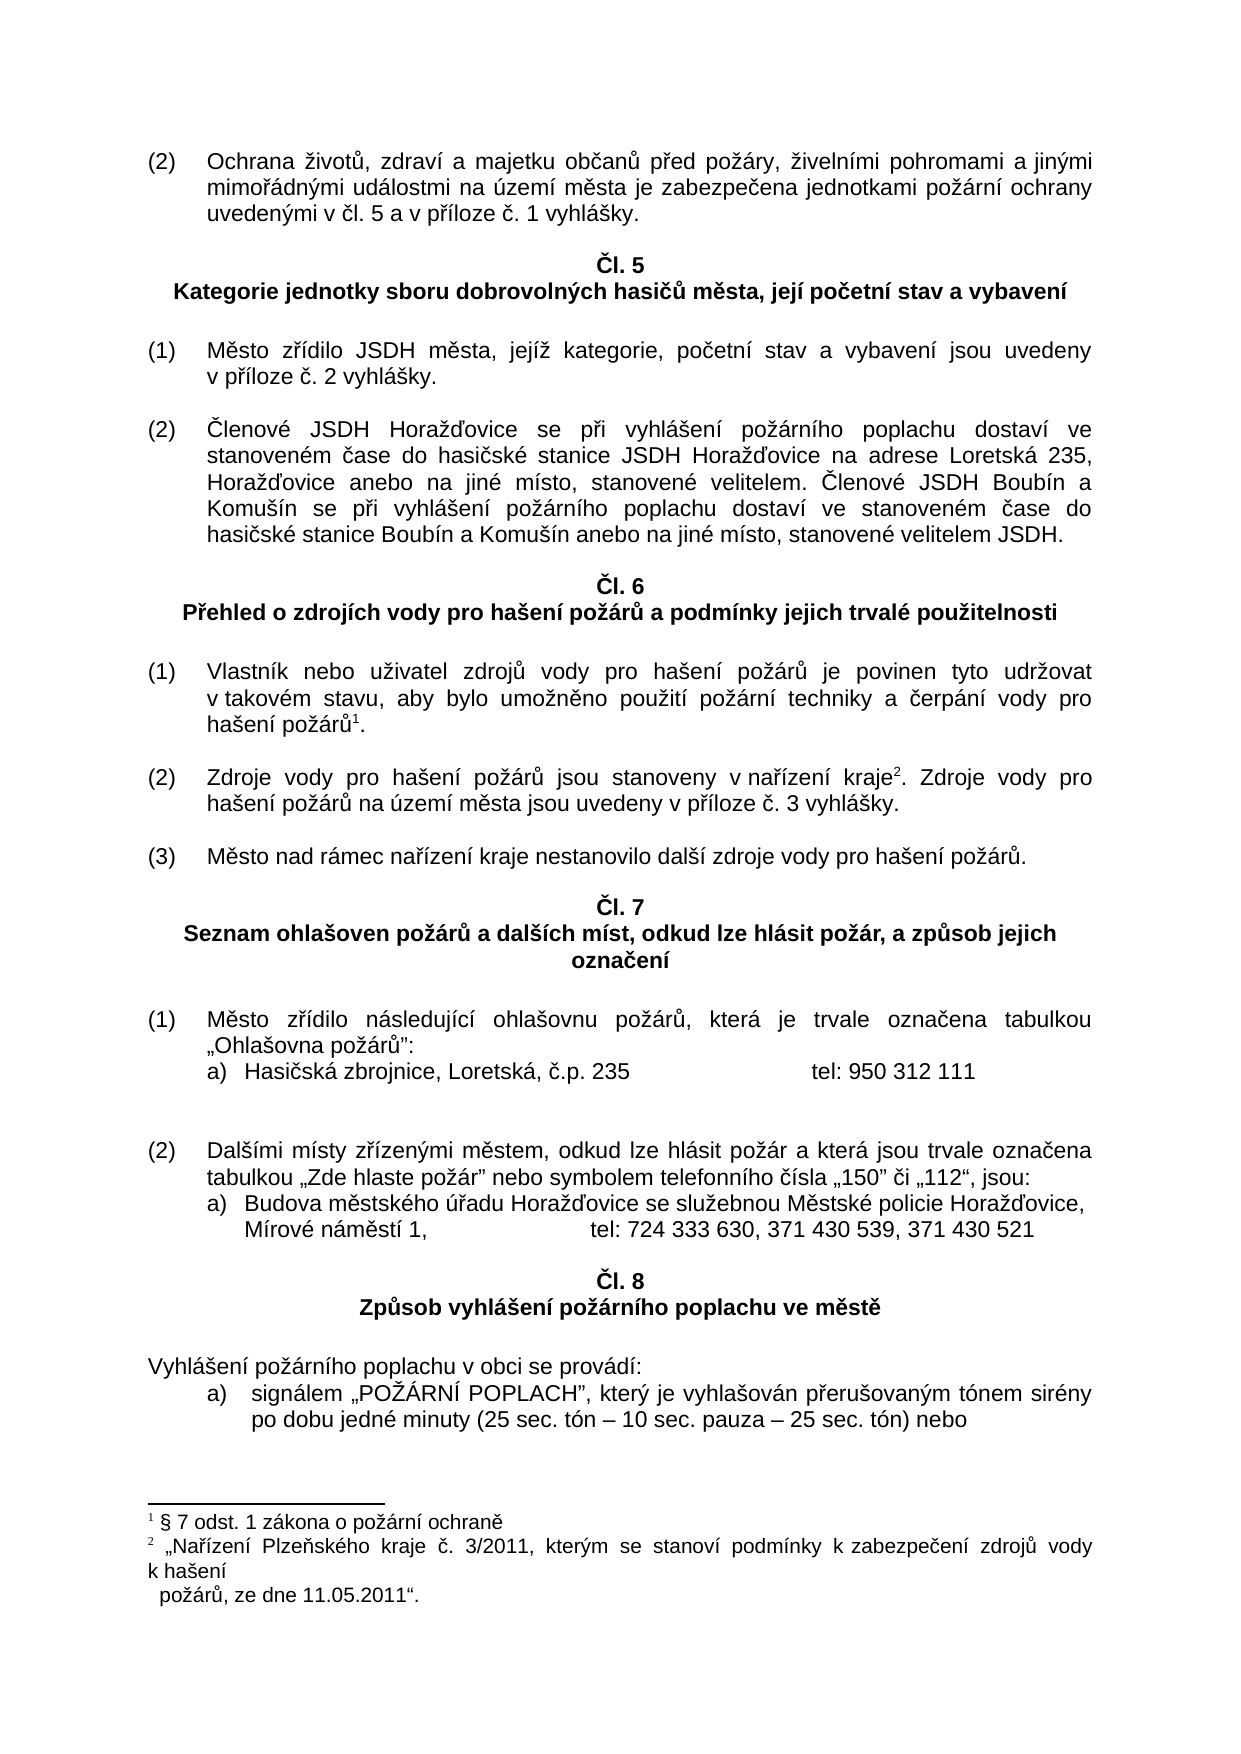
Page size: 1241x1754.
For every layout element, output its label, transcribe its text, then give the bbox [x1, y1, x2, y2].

list Město nad rámec nařízení kraje nestanovilo další zdroje vody pro hašení požárů. [148, 843, 1093, 869]
list Město zřídilo JSDH města, jejíž kategorie, početní stav a vybavení jsou uvedeny v příloze č. 2 vyhlášky. [148, 337, 1093, 390]
list Budova městského úřadu Horažďovice se služebnou Městské policie Horažďovice, Mírové náměstí 1, tel: 724 333 630, 371 430 539, 371 430 521 [207, 1190, 1093, 1243]
list Členové JSDH Horažďovice se při vyhlášení požárního poplachu dostaví ve stanoveném čase do hasičské stanice JSDH Horažďovice na adrese Loretská 235, Horažďovice anebo na jiné místo, stanovené velitelem. Členové JSDH Boubín a Komušín se při vyhlášení požárního poplachu dostaví ve stanoveném čase do hasičské stanice Boubín a Komušín anebo na jiné místo, stanovené velitelem JSDH. [148, 416, 1093, 548]
subtitle Čl. 5 Kategorie jednotky sboru dobrovolných hasičů města, její početní stav a vybavení [148, 252, 1093, 304]
list Zdroje vody pro hašení požárů jsou stanoveny v nařízení kraje. Zdroje vody pro hašení požárů na území města jsou uvedeny v příloze č. 3 vyhlášky. [148, 763, 1093, 816]
subtitle Čl. 7 Seznam ohlašoven požárů a dalších míst, odkud lze hlásit požár, a způsob jejich označení [148, 894, 1093, 973]
list Vlastník nebo uživatel zdrojů vody pro hašení požárů je povinen tyto udržovat v takovém stavu, aby bylo umožněno použití požární techniky a čerpání vody pro hašení požárů. [148, 658, 1093, 737]
subtitle Čl. 6 Přehled o zdrojích vody pro hašení požárů a podmínky jejich trvalé použitelnosti [148, 573, 1093, 626]
list Město zřídilo následující ohlašovnu požárů, která je trvale označena tabulkou „Ohlašovna požárů”: [148, 1006, 1093, 1058]
list signálem „POŽÁRNÍ POPLACH”, který je vyhlašován přerušovaným tónem sirény po dobu jedné minuty (25 sec. tón – 10 sec. pauza – 25 sec. tón) nebo [207, 1379, 1093, 1432]
list Ochrana životů, zdraví a majetku občanů před požáry, živelními pohromami a jinými mimořádnými událostmi na území města je zabezpečena jednotkami požární ochrany uvedenými v čl. 5 a v příloze č. 1 vyhlášky. [148, 148, 1093, 227]
list Dalšími místy zřízenými městem, odkud lze hlásit požár a která jsou trvale označena tabulkou „Zde hlaste požár” nebo symbolem telefonního čísla „150” či „112“, jsou: [148, 1137, 1093, 1190]
text Vyhlášení požárního poplachu v obci se provádí: [148, 1353, 1093, 1379]
list Hasičská zbrojnice, Loretská, č.p. 235 tel: 950 312 111 [207, 1058, 1093, 1111]
subtitle Čl. 8 Způsob vyhlášení požárního poplachu ve městě [148, 1268, 1093, 1321]
